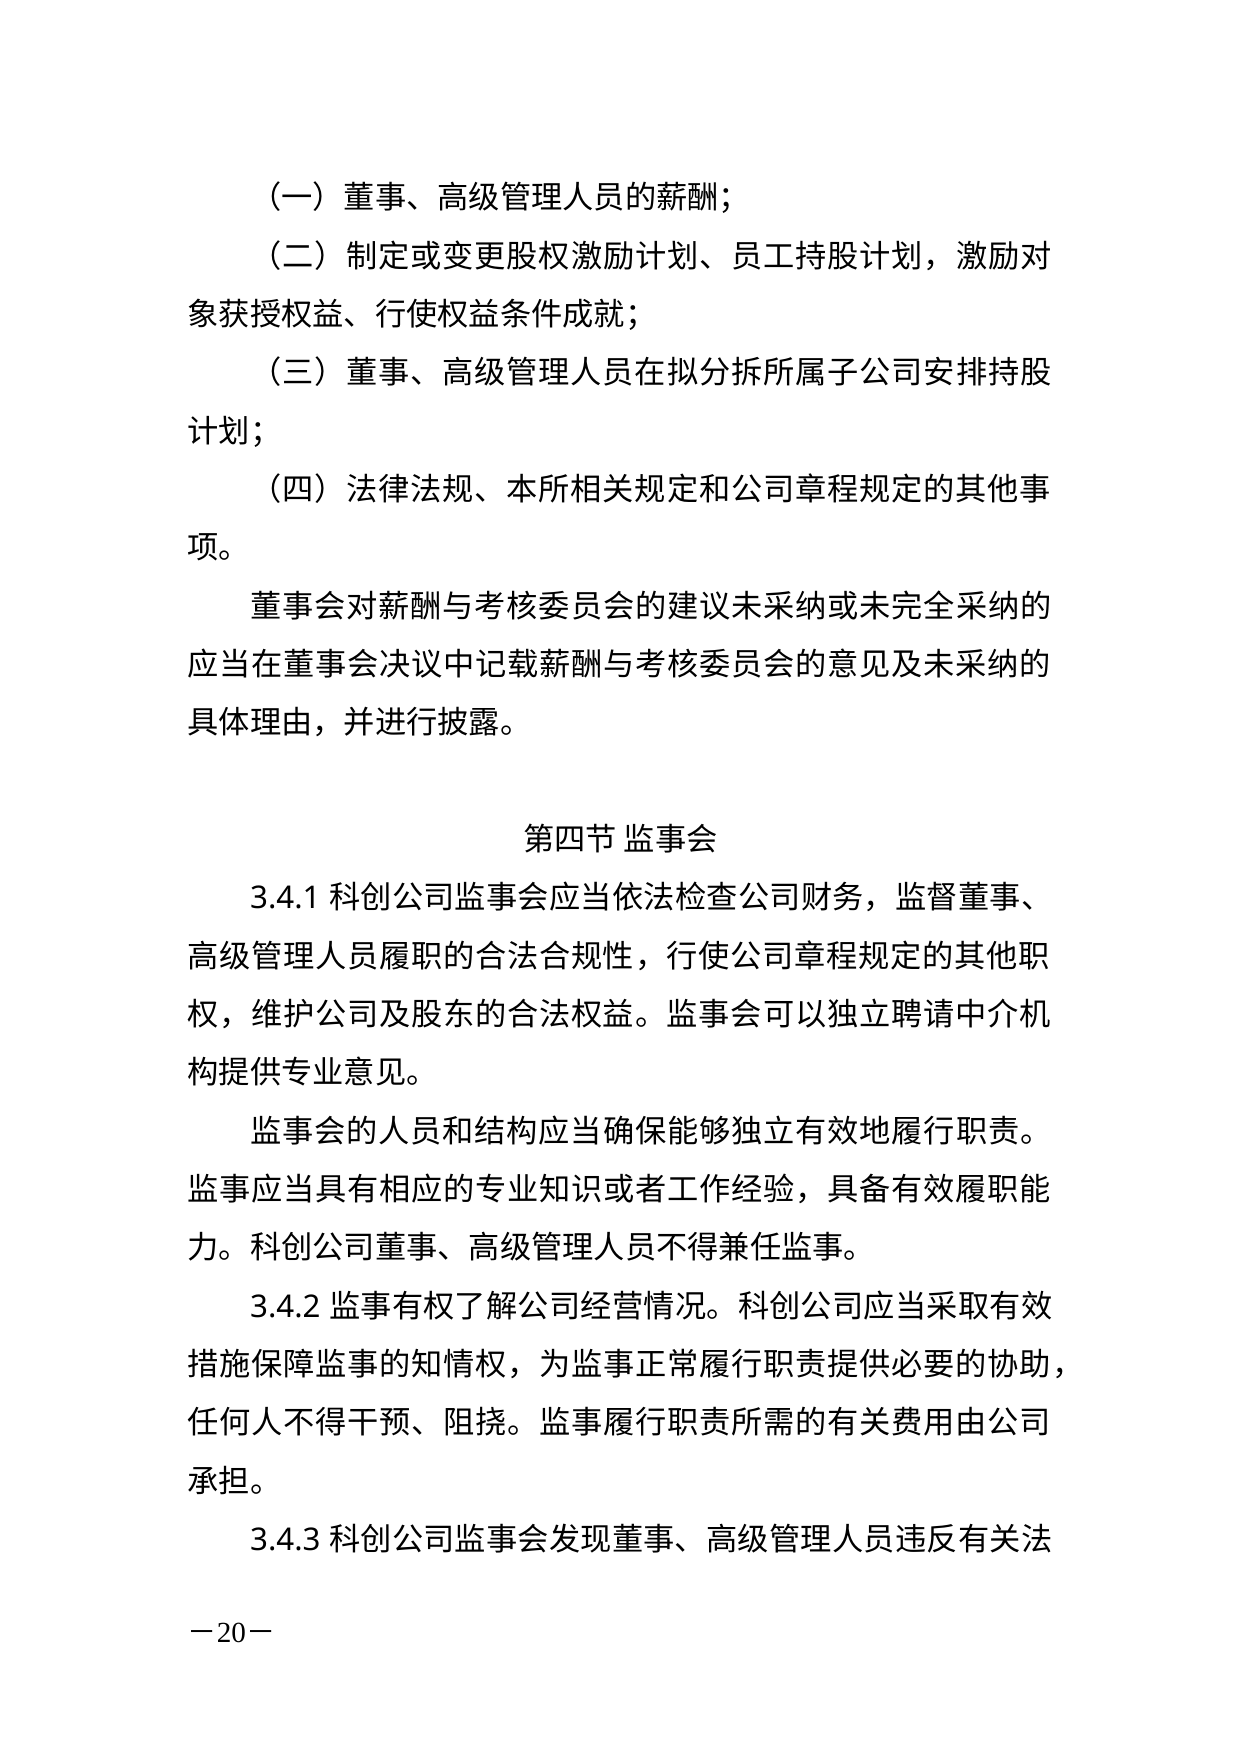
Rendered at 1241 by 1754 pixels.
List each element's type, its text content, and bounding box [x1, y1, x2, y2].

text （二）制定或变更股权激励计划、员工持股计划，激励对象获授权益、行使权益条件成就； [187, 220, 1053, 337]
text （三）董事、高级管理人员在拟分拆所属子公司安排持股计划； [187, 337, 1053, 454]
text 3.4.2 监事有权了解公司经营情况。科创公司应当采取有效措施保障监事的知情权，为监事正常履行职责提供必要的协助，任何人不得干预、阻挠。监事履行职责所需的有关费用由公司承担。 [187, 1270, 1053, 1504]
text 3.4.1 科创公司监事会应当依法检查公司财务，监督董事、高级管理人员履职的合法合规性，行使公司章程规定的其他职权，维护公司及股东的合法权益。监事会可以独立聘请中介机构提供专业意见。 [187, 862, 1053, 1095]
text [187, 1504, 1053, 1562]
text 董事会对薪酬与考核委员会的建议未采纳或未完全采纳的，应当在董事会决议中记载薪酬与考核委员会的意见及未采纳的具体理由，并进行披露。 [187, 570, 1053, 745]
text （一）董事、高级管理人员的薪酬； [187, 162, 1053, 220]
text （四）法律法规、本所相关规定和公司章程规定的其他事项。 [187, 454, 1053, 570]
text 第四节 监事会 [187, 804, 1053, 862]
text 监事会的人员和结构应当确保能够独立有效地履行职责。监事应当具有相应的专业知识或者工作经验，具备有效履职能力。科创公司董事、高级管理人员不得兼任监事。 [187, 1095, 1053, 1270]
